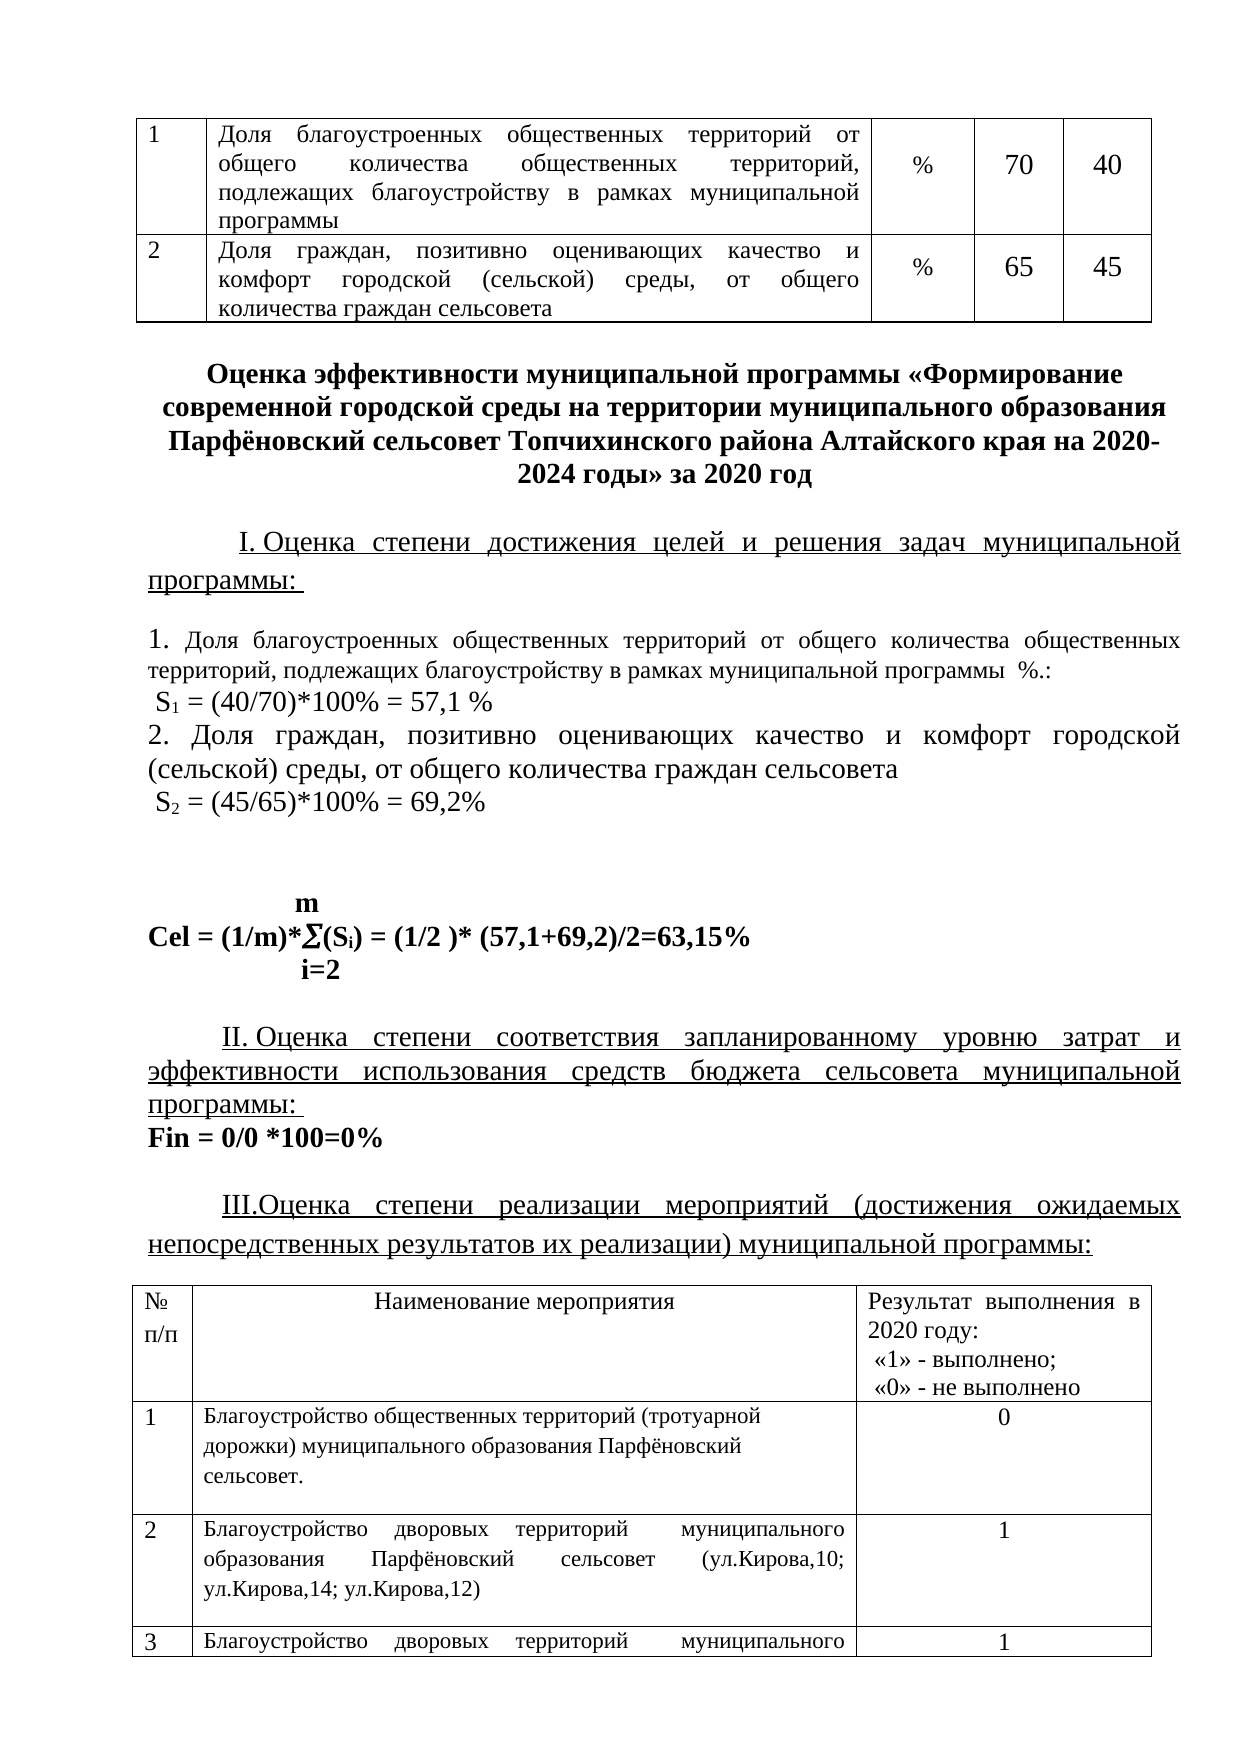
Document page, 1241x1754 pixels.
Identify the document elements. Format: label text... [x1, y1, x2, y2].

table_cell Благоустройство дворовых территорий муниципального образования Парфёновский сельсовет (ул.Кирова,10; ул.Кирова,14; ул.Кирова,12) [193, 1515, 856, 1626]
table_cell 1 [137, 119, 206, 234]
text Оценка эффективности муниципальной программы «Формирование современной городской среды на территории муниципального образования Парфёновский сельсовет Топчихинского района Алтайского края на 2020-2024 годы» за 2020 год [148, 356, 1181, 490]
text 1. Доля благоустроенных общественных территорий от общего количества общественных территорий, подлежащих благоустройству в рамках муниципальной программы %.: [148, 622, 1181, 684]
table_cell 1 [857, 1627, 1151, 1656]
table_cell % [872, 235, 974, 321]
table_header Результат выполнения в 2020 году: «1» - выполнено; «0» - не выполнено [857, 1286, 1151, 1401]
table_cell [193, 1627, 856, 1656]
text S2 = (45/65)*100% = 69,2% [148, 784, 1181, 818]
table_cell 1 [133, 1402, 192, 1514]
text I. Оценка степени достижения целей и решения задач муниципальной программы: [148, 524, 1181, 596]
table_header Наименование мероприятия [193, 1286, 856, 1401]
text S1 = (40/70)*100% = 57,1 % [148, 684, 1181, 717]
text m [148, 885, 1181, 919]
table_cell Благоустройство общественных территорий (тротуарной дорожки) муниципального образования Парфёновский сельсовет. [193, 1402, 856, 1514]
text II. Оценка степени соответствия запланированному уровню затрат и эффективности использования средств бюджета сельсовета муниципальной программы: [148, 1084, 1181, 1120]
table_cell 45 [1064, 235, 1151, 321]
table_cell 2 [133, 1515, 192, 1626]
table_cell 70 [975, 119, 1063, 234]
table_cell 65 [975, 235, 1063, 321]
table_cell Доля благоустроенных общественных территорий от общего количества общественных территорий, подлежащих благоустройству в рамках муниципальной программы [207, 119, 871, 234]
table_cell 0 [857, 1402, 1151, 1514]
text i=2 [148, 952, 1181, 986]
text II. Оценка степени соответствия запланированному уровню затрат и эффективности использования средств бюджета сельсовета муниципальной программы: [148, 1019, 1181, 1082]
table_cell 40 [1064, 119, 1151, 234]
table_cell Доля граждан, позитивно оценивающих качество и комфорт городской (сельской) среды, от общего количества граждан сельсовета [207, 235, 871, 321]
text 2. Доля граждан, позитивно оценивающих качество и комфорт городской (сельской) среды, от общего количества граждан сельсовета [148, 717, 1181, 784]
table_cell 1 [857, 1515, 1151, 1626]
table_cell 2 [137, 235, 206, 321]
text III.Оценка степени реализации мероприятий (достижения ожидаемых непосредственных результатов их реализации) муниципальной программы: [148, 1187, 1181, 1259]
table_cell 3 [133, 1627, 192, 1656]
table_header № п/п [133, 1286, 192, 1401]
table_cell % [872, 119, 974, 234]
text Cel = (1/m)*(Si) = (1/2 )* (57,1+69,2)/2=63,15% [148, 919, 1181, 952]
text Fin = 0/0 *100=0% [148, 1120, 1181, 1154]
